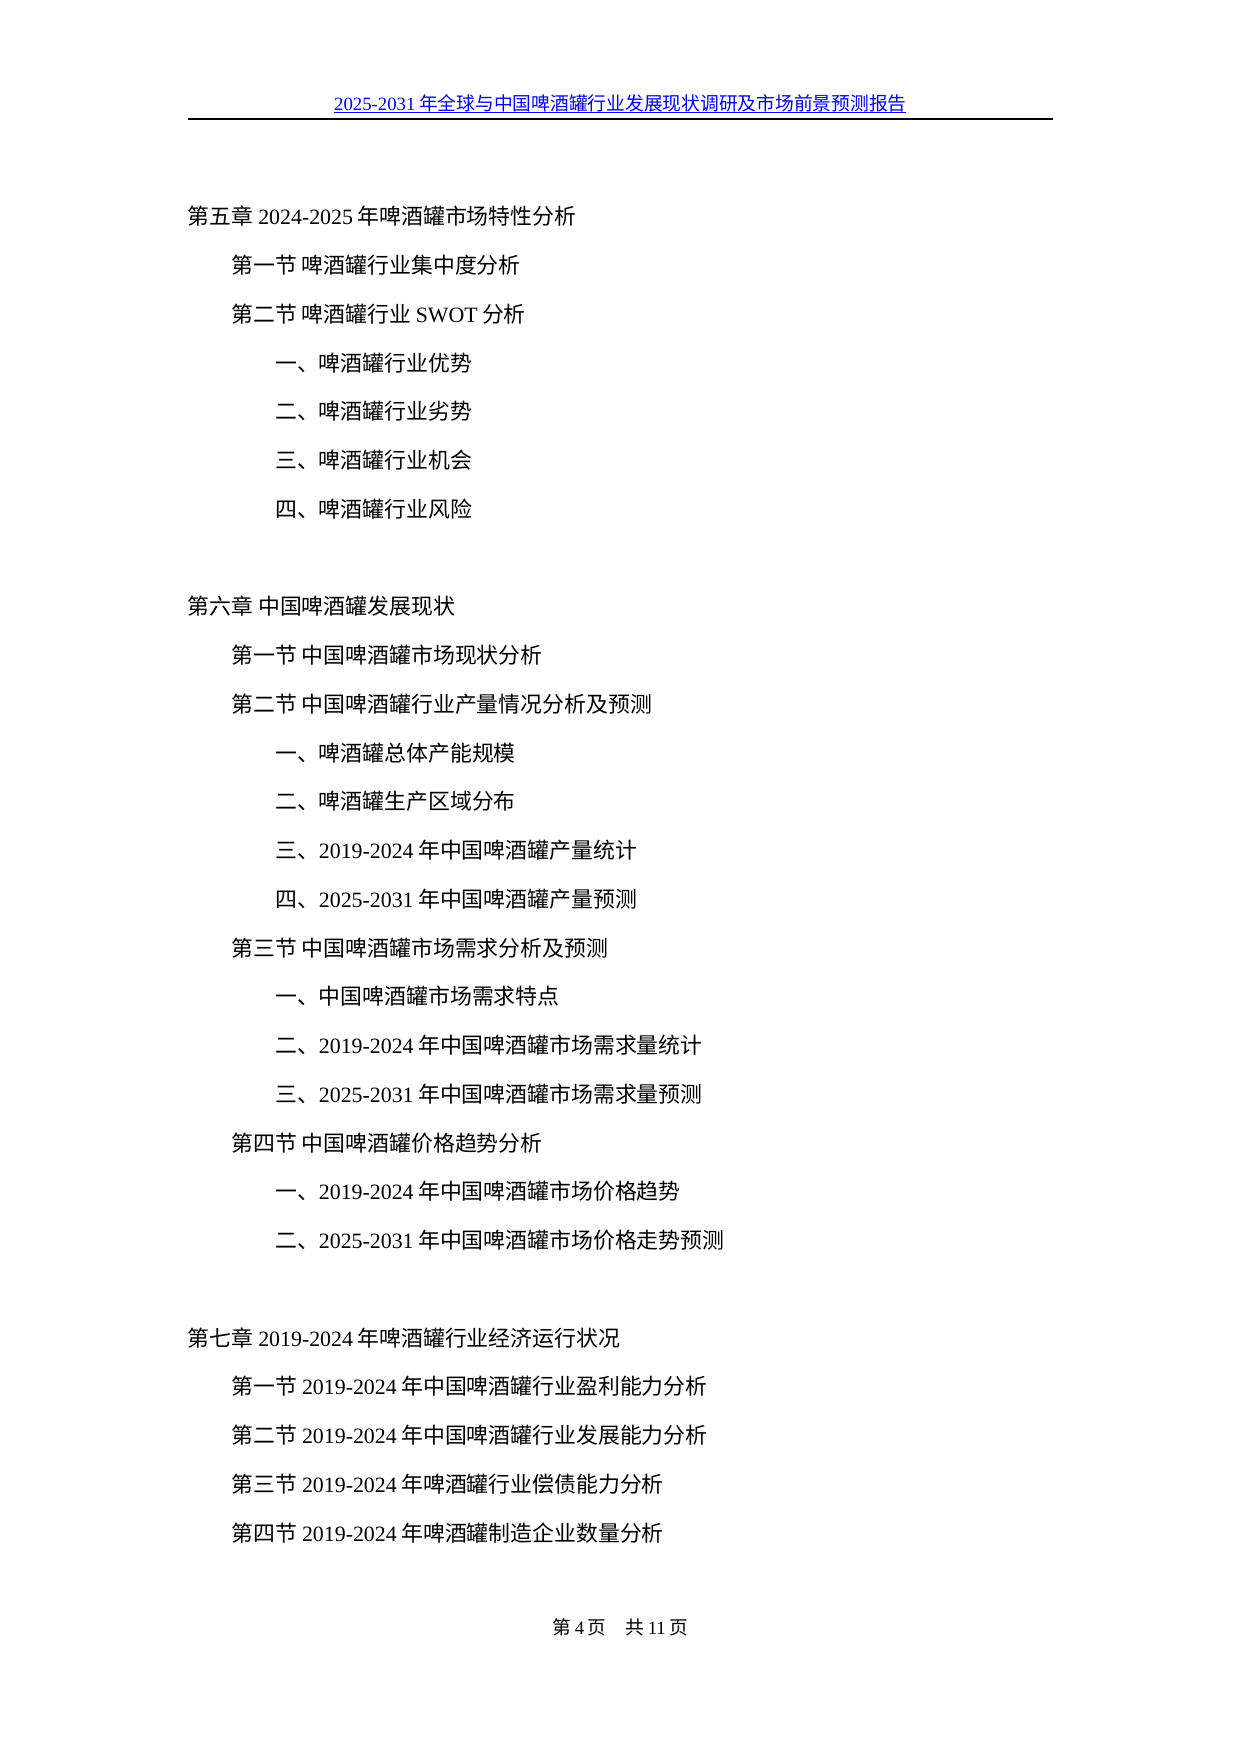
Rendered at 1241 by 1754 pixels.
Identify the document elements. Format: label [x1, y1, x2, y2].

text [187, 150, 1053, 1548]
